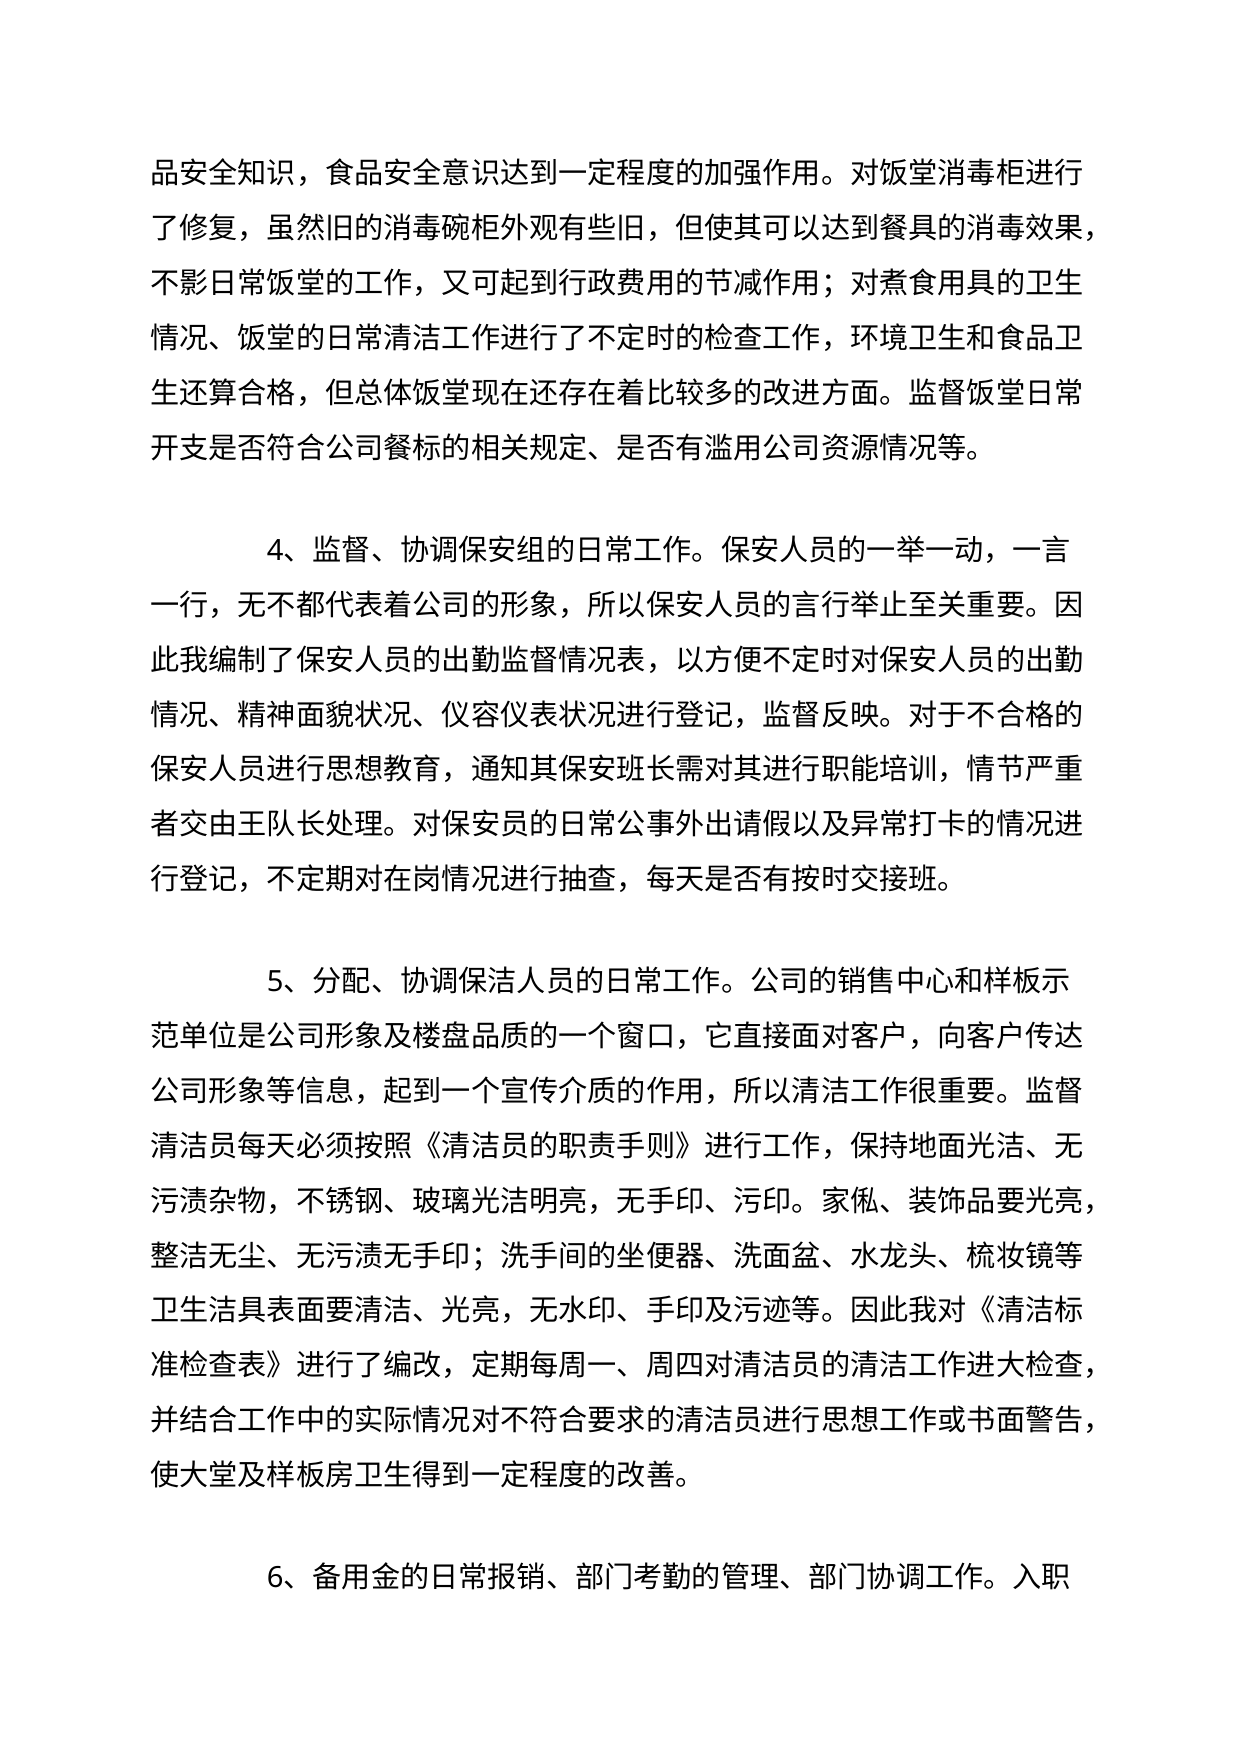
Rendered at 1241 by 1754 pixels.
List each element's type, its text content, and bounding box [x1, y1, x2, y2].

text 5、分配、协调保洁人员的日常工作。公司的销售中心和样板示范单位是公司形象及楼盘品质的一个窗口，它直接面对客户，向客户传达公司形象等信息，起到一个宣传介质的作用，所以清洁工作很重要。监督清洁员每天必须按照《清洁员的职责手则》进行工作，保持地面光洁、无污渍杂物，不锈钢、玻璃光洁明亮，无手印、污印。家俬、装饰品要光亮，整洁无尘、无污渍无手印；洗手间的坐便器、洗面盆、水龙头、梳妆镜等卫生洁具表面要清洁、光亮，无水印、手印及污迹等。因此我对《清洁标准检查表》进行了编改，定期每周一、周四对清洁员的清洁工作进大检查，并结合工作中的实际情况对不符合要求的清洁员进行思想工作或书面警告，使大堂及样板房卫生得到一定程度的改善。 [150, 957, 1090, 1494]
text 4、监督、协调保安组的日常工作。保安人员的一举一动，一言一行，无不都代表着公司的形象，所以保安人员的言行举止至关重要。因此我编制了保安人员的出勤监督情况表，以方便不定时对保安人员的出勤情况、精神面貌状况、仪容仪表状况进行登记，监督反映。对于不合格的保安人员进行思想教育，通知其保安班长需对其进行职能培训，情节严重者交由王队长处理。对保安员的日常公事外出请假以及异常打卡的情况进行登记，不定期对在岗情况进行抽查，每天是否有按时交接班。 [150, 526, 1090, 898]
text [150, 1553, 1090, 1596]
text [150, 150, 1090, 467]
